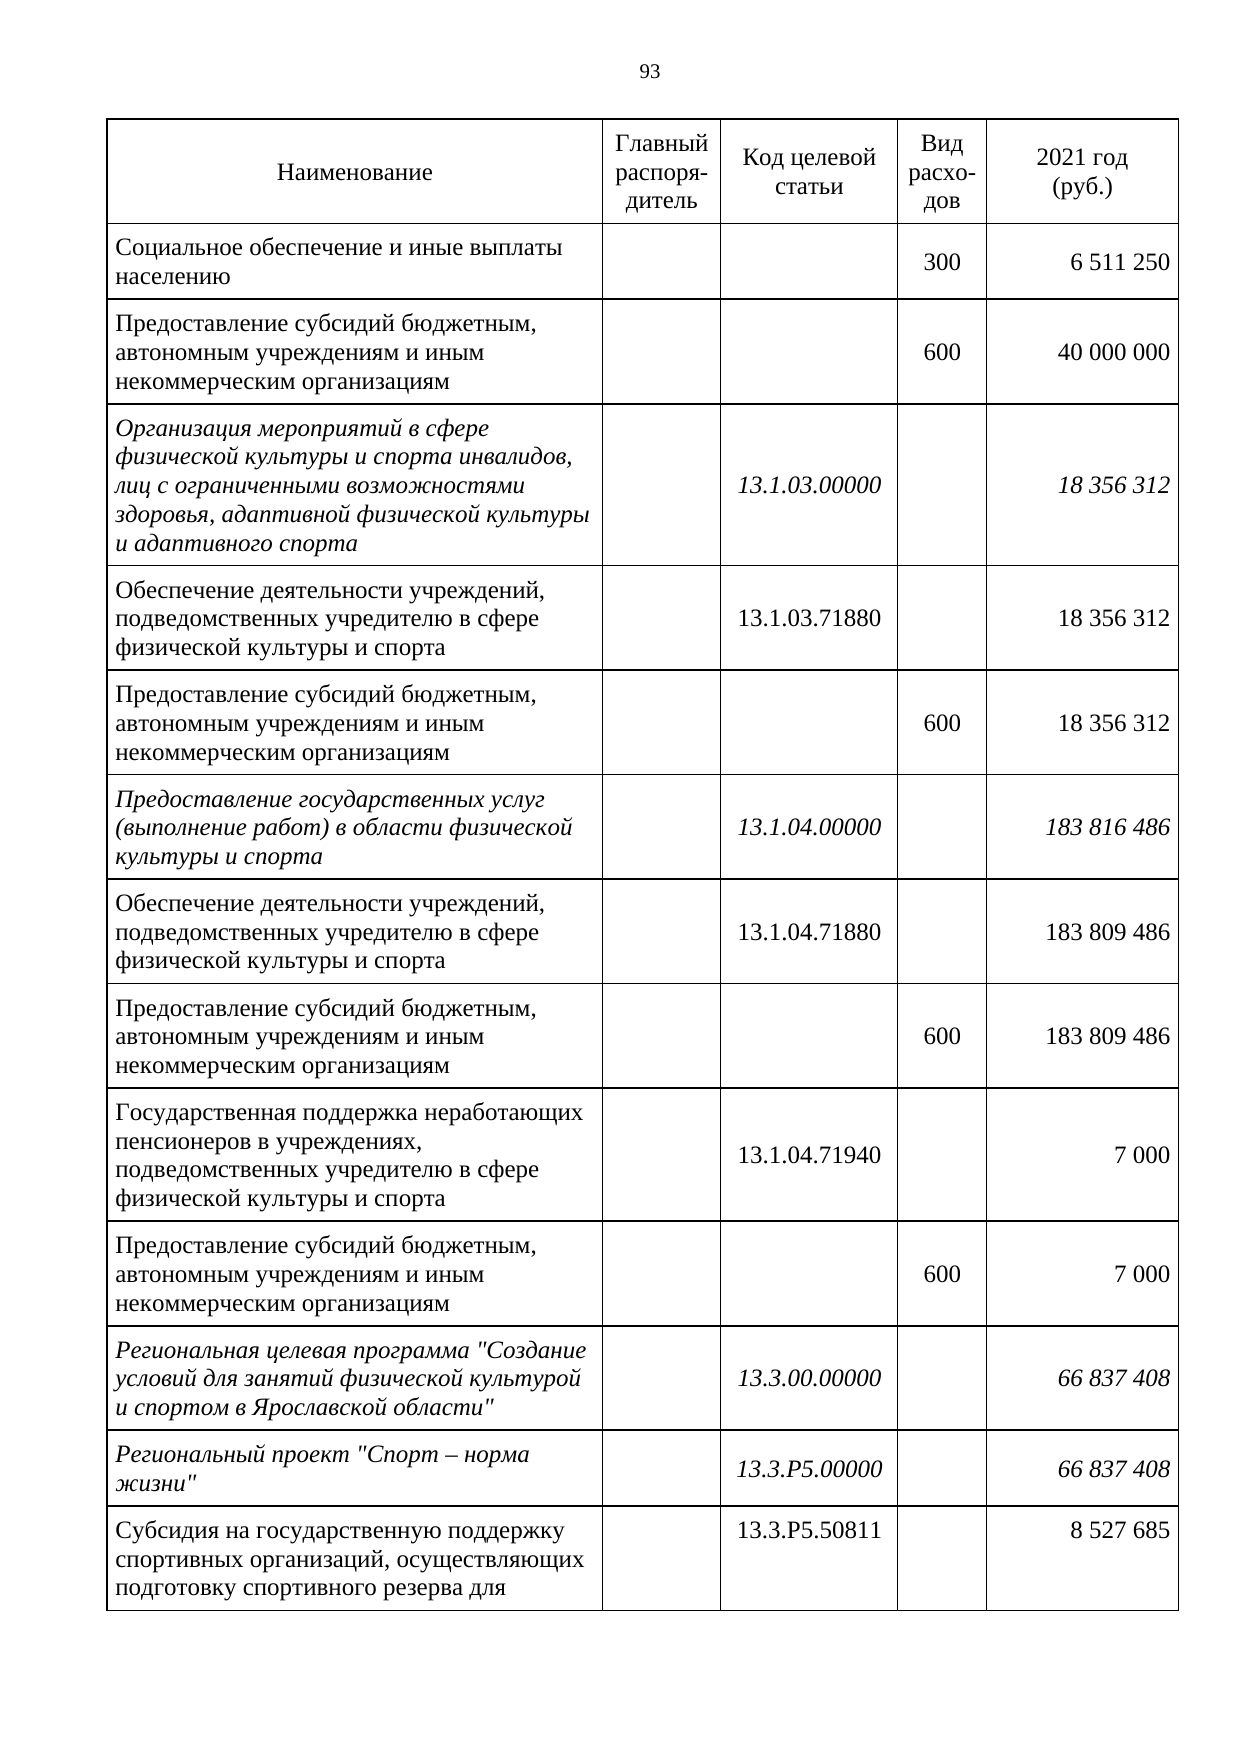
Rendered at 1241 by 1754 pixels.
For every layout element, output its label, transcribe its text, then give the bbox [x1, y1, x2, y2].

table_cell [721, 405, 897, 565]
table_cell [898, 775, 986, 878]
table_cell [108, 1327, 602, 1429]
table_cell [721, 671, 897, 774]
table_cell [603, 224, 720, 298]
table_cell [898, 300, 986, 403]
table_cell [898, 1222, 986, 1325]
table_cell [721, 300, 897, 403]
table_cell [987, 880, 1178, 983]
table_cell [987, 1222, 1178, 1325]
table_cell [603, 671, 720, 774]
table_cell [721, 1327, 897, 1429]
table_header Наименование [108, 120, 602, 223]
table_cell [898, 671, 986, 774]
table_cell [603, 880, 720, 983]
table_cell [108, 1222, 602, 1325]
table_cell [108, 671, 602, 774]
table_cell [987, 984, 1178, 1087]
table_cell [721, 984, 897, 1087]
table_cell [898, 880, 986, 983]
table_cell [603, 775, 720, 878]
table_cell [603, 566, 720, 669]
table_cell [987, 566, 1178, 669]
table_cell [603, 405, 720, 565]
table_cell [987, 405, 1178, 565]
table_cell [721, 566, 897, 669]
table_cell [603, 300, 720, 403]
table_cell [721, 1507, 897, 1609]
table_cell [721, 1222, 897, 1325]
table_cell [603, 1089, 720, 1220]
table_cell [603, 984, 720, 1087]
table_header Вид расхо-дов [898, 120, 986, 223]
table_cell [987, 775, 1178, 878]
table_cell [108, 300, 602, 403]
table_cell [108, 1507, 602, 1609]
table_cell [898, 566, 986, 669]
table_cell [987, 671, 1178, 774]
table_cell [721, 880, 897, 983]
table_header 2021 год (руб.) [987, 120, 1178, 223]
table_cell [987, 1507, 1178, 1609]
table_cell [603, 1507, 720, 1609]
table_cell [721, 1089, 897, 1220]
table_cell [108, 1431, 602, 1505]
table_header Главный распоря-дитель [603, 120, 720, 223]
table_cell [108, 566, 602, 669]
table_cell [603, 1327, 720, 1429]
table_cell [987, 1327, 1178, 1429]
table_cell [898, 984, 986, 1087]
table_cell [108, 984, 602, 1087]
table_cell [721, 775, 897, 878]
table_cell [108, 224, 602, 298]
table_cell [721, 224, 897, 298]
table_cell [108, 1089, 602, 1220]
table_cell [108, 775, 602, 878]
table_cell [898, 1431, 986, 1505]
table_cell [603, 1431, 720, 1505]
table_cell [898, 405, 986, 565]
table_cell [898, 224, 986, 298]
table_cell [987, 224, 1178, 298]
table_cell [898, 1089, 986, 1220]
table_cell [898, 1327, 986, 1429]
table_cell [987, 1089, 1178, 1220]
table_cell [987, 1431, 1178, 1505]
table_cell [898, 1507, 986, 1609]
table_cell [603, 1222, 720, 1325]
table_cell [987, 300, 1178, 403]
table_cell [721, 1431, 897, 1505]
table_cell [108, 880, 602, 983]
table_header Код целевой статьи [721, 120, 897, 223]
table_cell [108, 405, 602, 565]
